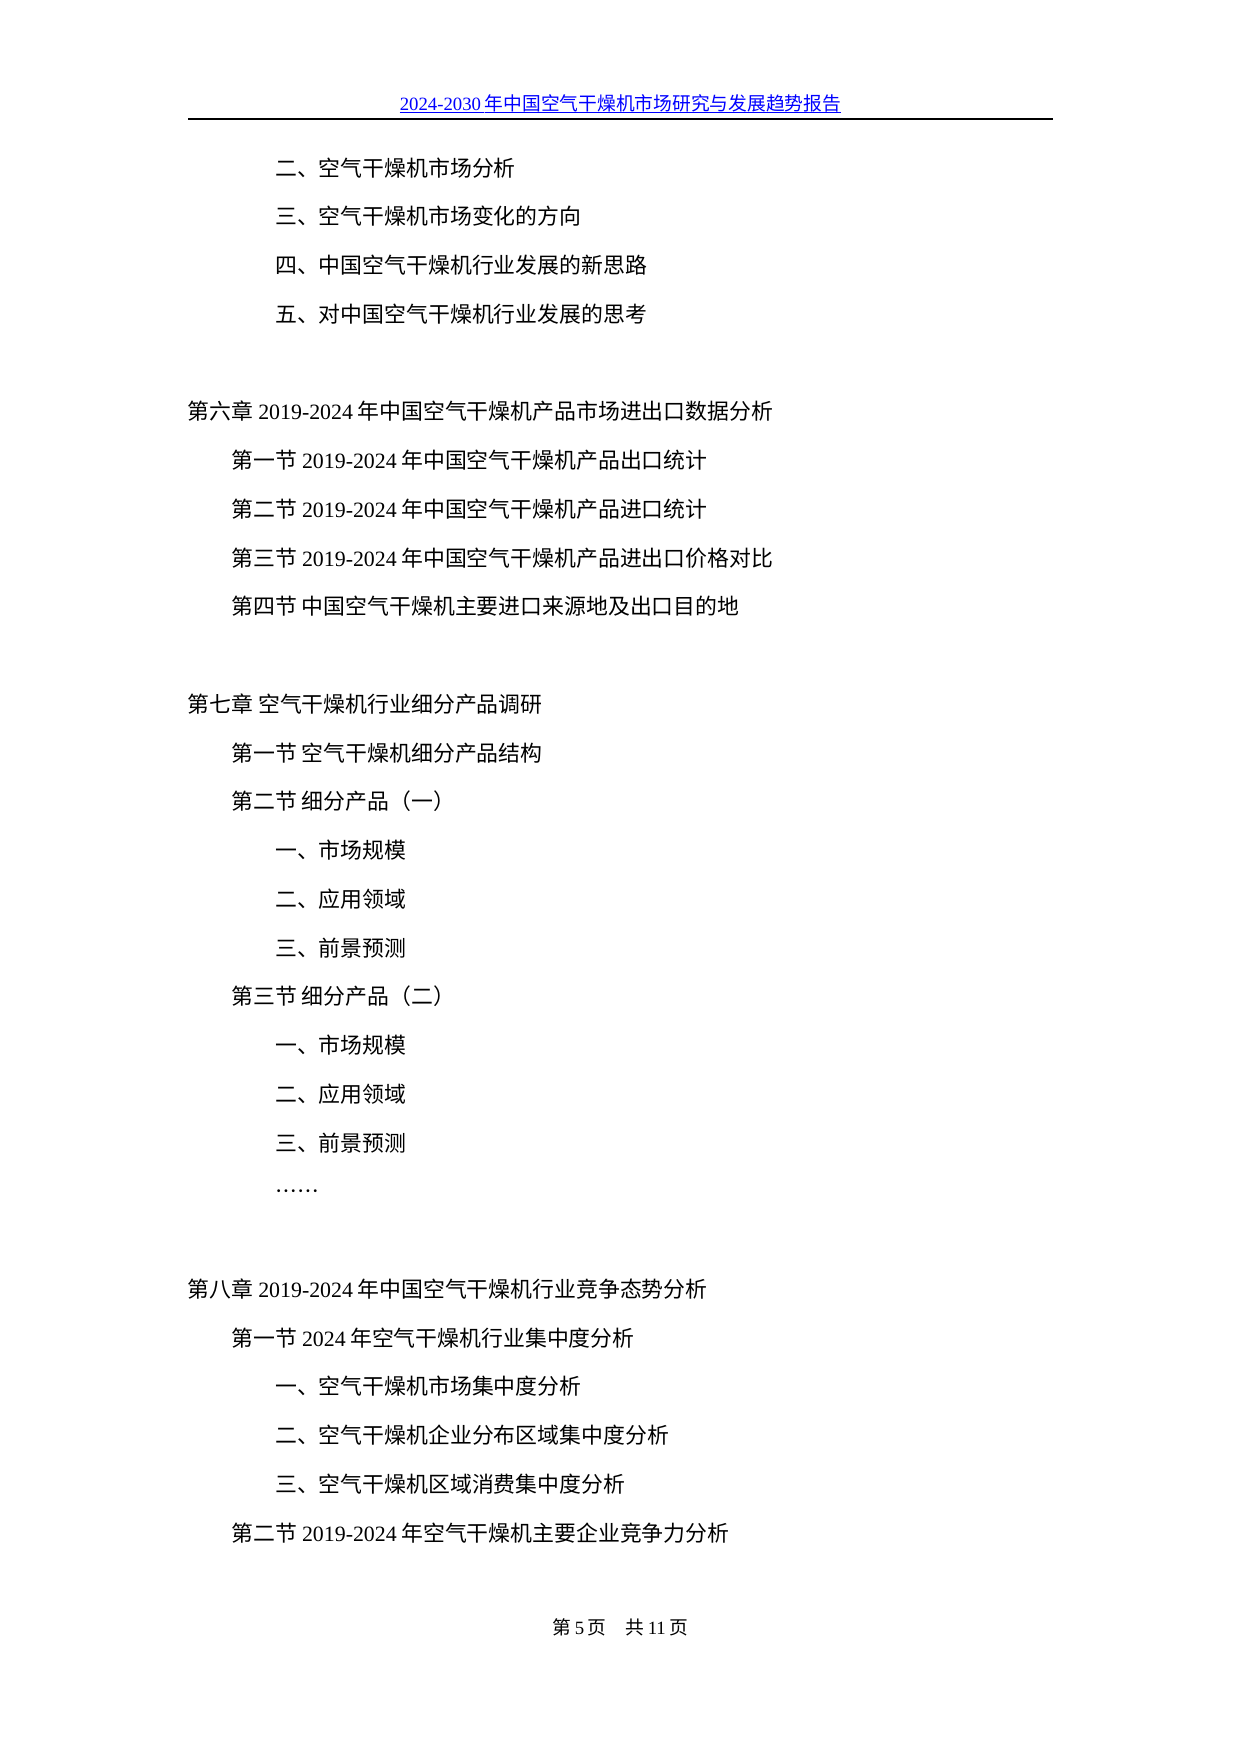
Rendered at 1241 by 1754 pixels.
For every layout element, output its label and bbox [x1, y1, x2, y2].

text [187, 150, 1053, 1548]
